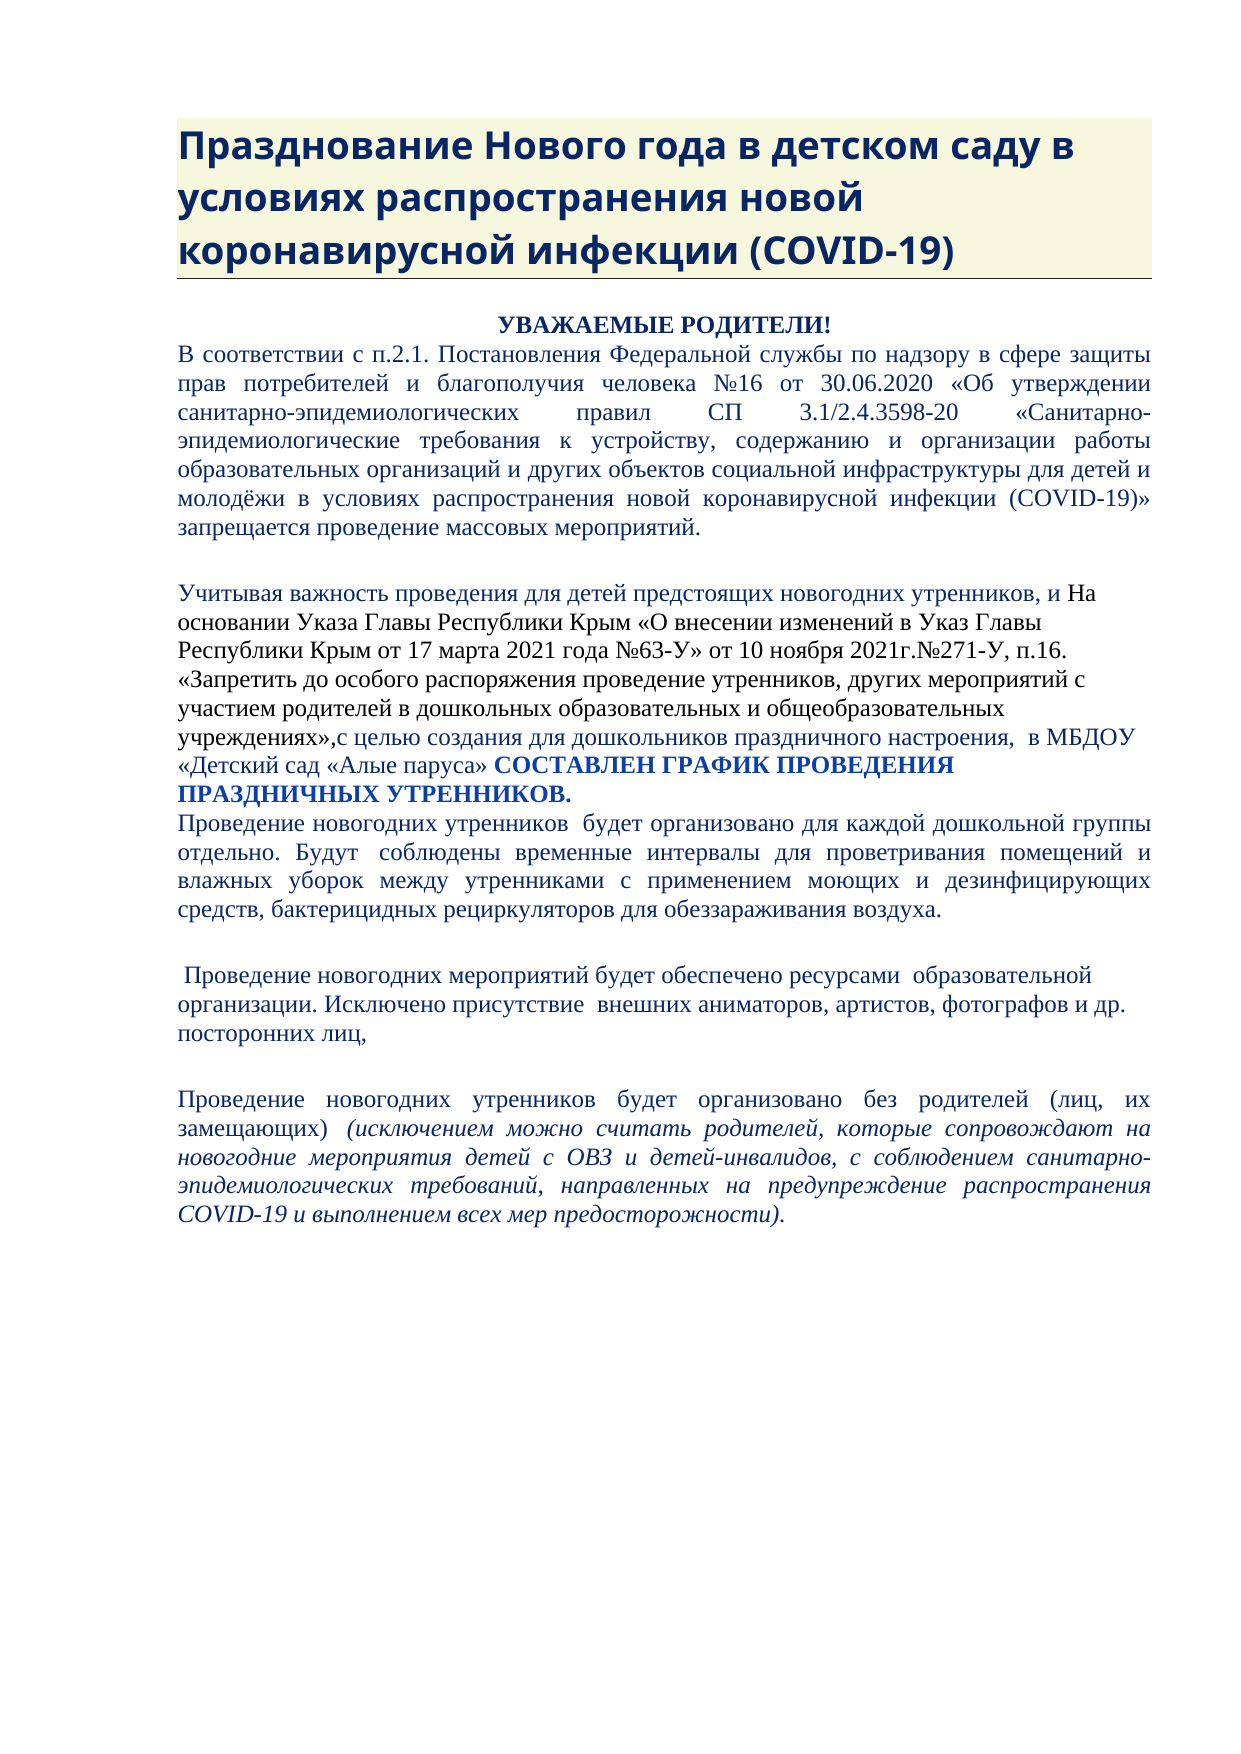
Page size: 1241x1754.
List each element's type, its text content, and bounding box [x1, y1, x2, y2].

text Проведение новогодних мероприятий будет обеспечено ресурсами образовательной организации. Исключено присутствие внешних аниматоров, артистов, фотографов и др. посторонних лиц, [177, 961, 1152, 1047]
text Празднование Нового года в детском саду в условиях распространения новой коронавирусной инфекции (COVID-19) [177, 118, 1152, 278]
text В соответствии с п.2.1. Постановления Федеральной службы по надзору в сфере защиты прав потребителей и благополучия человека №16 от 30.06.2020 «Об утверждении санитарно-эпидемиологических правил СП 3.1/2.4.3598-20 «Санитарно-эпидемиологические требования к устройству, содержанию и организации работы образовательных организаций и других объектов социальной инфраструктуры для детей и молодёжи в условиях распространения новой коронавирусной инфекции (COVID-19)» запрещается проведение массовых мероприятий. [177, 339, 1152, 541]
text УВАЖАЕМЫЕ РОДИТЕЛИ! [177, 311, 1152, 339]
text Проведение новогодних утренников будет организовано для каждой дошкольной группы отдельно. Будут соблюдены временные интервалы для проветривания помещений и влажных уборок между утренниками с применением моющих и дезинфицирующих средств, бактерицидных рециркуляторов для обеззараживания воздуха. [177, 808, 1152, 923]
text Проведение новогодних утренников будет организовано без родителей (лиц, их замещающих) (исключением можно считать родителей, которые сопровождают на новогодние мероприятия детей с ОВЗ и детей-инвалидов, с соблюдением санитарно-эпидемиологических требований, направленных на предупреждение распространения COVID-19 и выполнением всех мер предосторожности). [177, 1084, 1152, 1228]
text Учитывая важность проведения для детей предстоящих новогодних утренников, и На основании Указа Главы Республики Крым «О внесении изменений в Указ Главы Республики Крым от 17 марта 2021 года №63-У» от 10 ноября 2021г.№271-У, п.16. «Запретить до особого распоряжения проведение утренников, других мероприятий с участием родителей в дошкольных образовательных и общеобразовательных учреждениях»,с целью создания для дошкольников праздничного настроения, в МБДОУ «Детский сад «Алые паруса» СОСТАВЛЕН ГРАФИК ПРОВЕДЕНИЯ ПРАЗДНИЧНЫХ УТРЕННИКОВ. [177, 578, 1152, 808]
